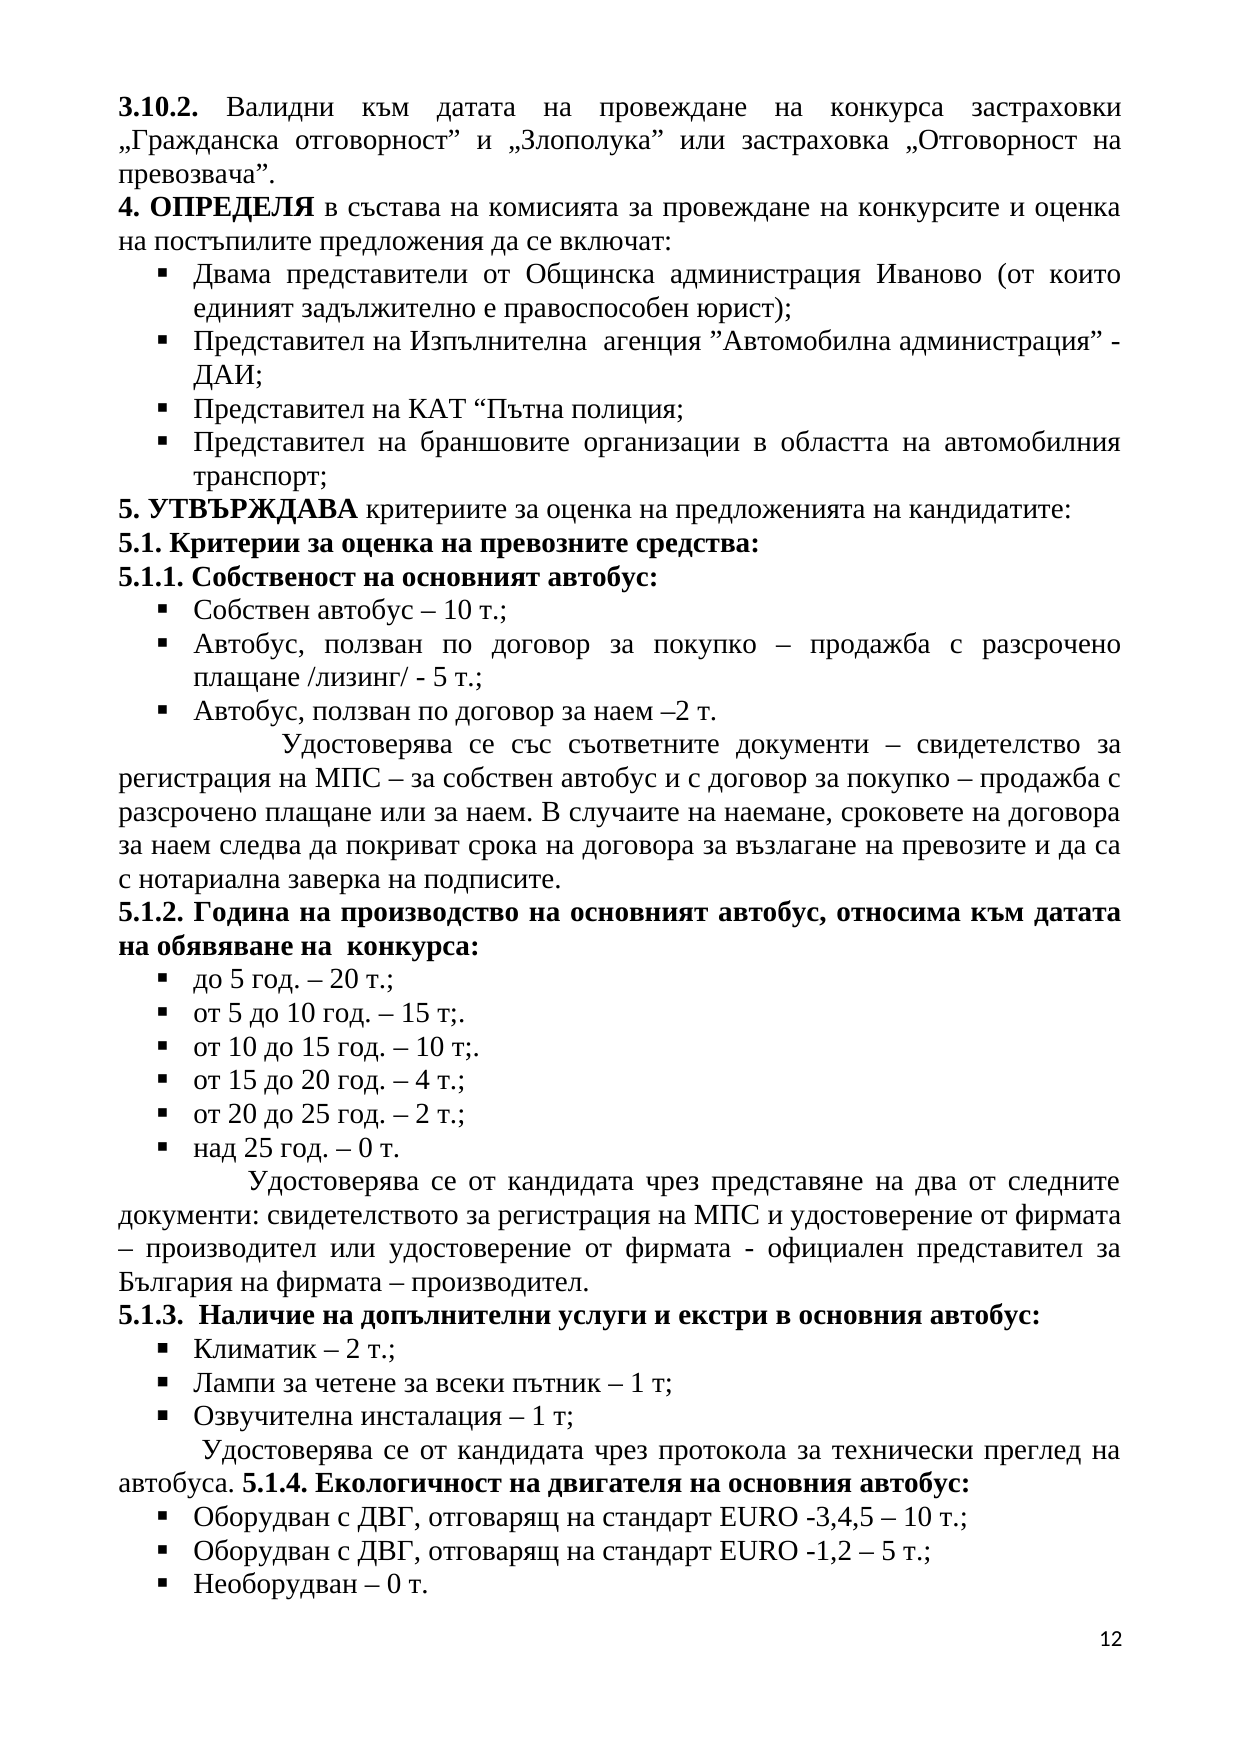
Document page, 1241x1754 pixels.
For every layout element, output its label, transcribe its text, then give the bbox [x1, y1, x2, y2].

text 4. ОПРЕДЕЛЯ в състава на комисията за провеждане на конкурсите и оценка на постъпилите предложения да се включат: [118, 189, 1122, 256]
text 5. УТВЪРЖДАВА критериите за оценка на предложенията на кандидатите: [118, 492, 1122, 525]
text 5.1.2. Година на производство на основният автобус, относима към датата на обявяване на конкурса: [118, 894, 1122, 961]
list Оборудван с ДВГ, отговарящ на стандарт EURO -3,4,5 – 10 т.; [156, 1499, 1122, 1533]
list Автобус, ползван по договор за покупко – продажба с разсрочено плащане /лизинг/ - 5 т.; [156, 626, 1122, 693]
list от 15 до 20 год. – 4 т.; [156, 1062, 1122, 1096]
list Собствен автобус – 10 т.; [156, 592, 1122, 626]
text Удостоверява се от кандидата чрез представяне на два от следните документи: свидетелството за регистрация на МПС и удостоверение от фирмата – производител или удостоверение от фирмата - официален представител за България на фирмата – производител. [118, 1163, 1122, 1297]
list до 5 год. – 20 т.; [156, 961, 1122, 995]
list от 20 до 25 год. – 2 т.; [156, 1096, 1122, 1130]
list от 5 до 10 год. – 15 т;. [156, 995, 1122, 1029]
list Представител на браншовите организации в областта на автомобилния транспорт; [156, 424, 1122, 492]
text Удостоверява се със съответните документи – свидетелство за регистрация на МПС – за собствен автобус и с договор за покупко – продажба с разсрочено плащане или за наем. В случаите на наемане, сроковете на договора за наем следва да покриват срока на договора за възлагане на превозите и да са с нотариална заверка на подписите. [118, 727, 1122, 894]
list Озвучителна инсталация – 1 т; [156, 1398, 1122, 1432]
text 5.1. Критерии за оценка на превозните средства: [118, 525, 1122, 559]
list Лампи за четене за всеки пътник – 1 т; [156, 1365, 1122, 1398]
list Автобус, ползван по договор за наем –2 т. [156, 693, 1122, 727]
list Представител на Изпълнителна агенция ”Автомобилна администрация” - ДАИ; [156, 323, 1122, 391]
list Климатик – 2 т.; [156, 1331, 1122, 1365]
text 3.10.2. Валидни към датата на провеждане на конкурса застраховки „Гражданска отговорност” и „Злополука” или застраховка „Отговорност на превозвача”. [118, 89, 1122, 189]
text 5.1.3. Наличие на допълнителни услуги и екстри в основния автобус: [118, 1297, 1122, 1331]
list Двама представители от Общинска администрация Иваново (от които единият задължително е правоспособен юрист); [156, 256, 1122, 323]
list Оборудван с ДВГ, отговарящ на стандарт EURO -1,2 – 5 т.; [156, 1533, 1122, 1566]
list над 25 год. – 0 т. [156, 1130, 1122, 1163]
text Удостоверява се от кандидата чрез протокола за технически преглед на автобуса. 5.1.4. Екологичност на двигателя на основния автобус: [118, 1432, 1122, 1499]
list от 10 до 15 год. – 10 т;. [156, 1029, 1122, 1062]
text 5.1.1. Собственост на основният автобус: [118, 559, 1122, 592]
list Необорудван – 0 т. [156, 1566, 1122, 1600]
list Представител на КАТ “Пътна полиция; [156, 391, 1122, 424]
